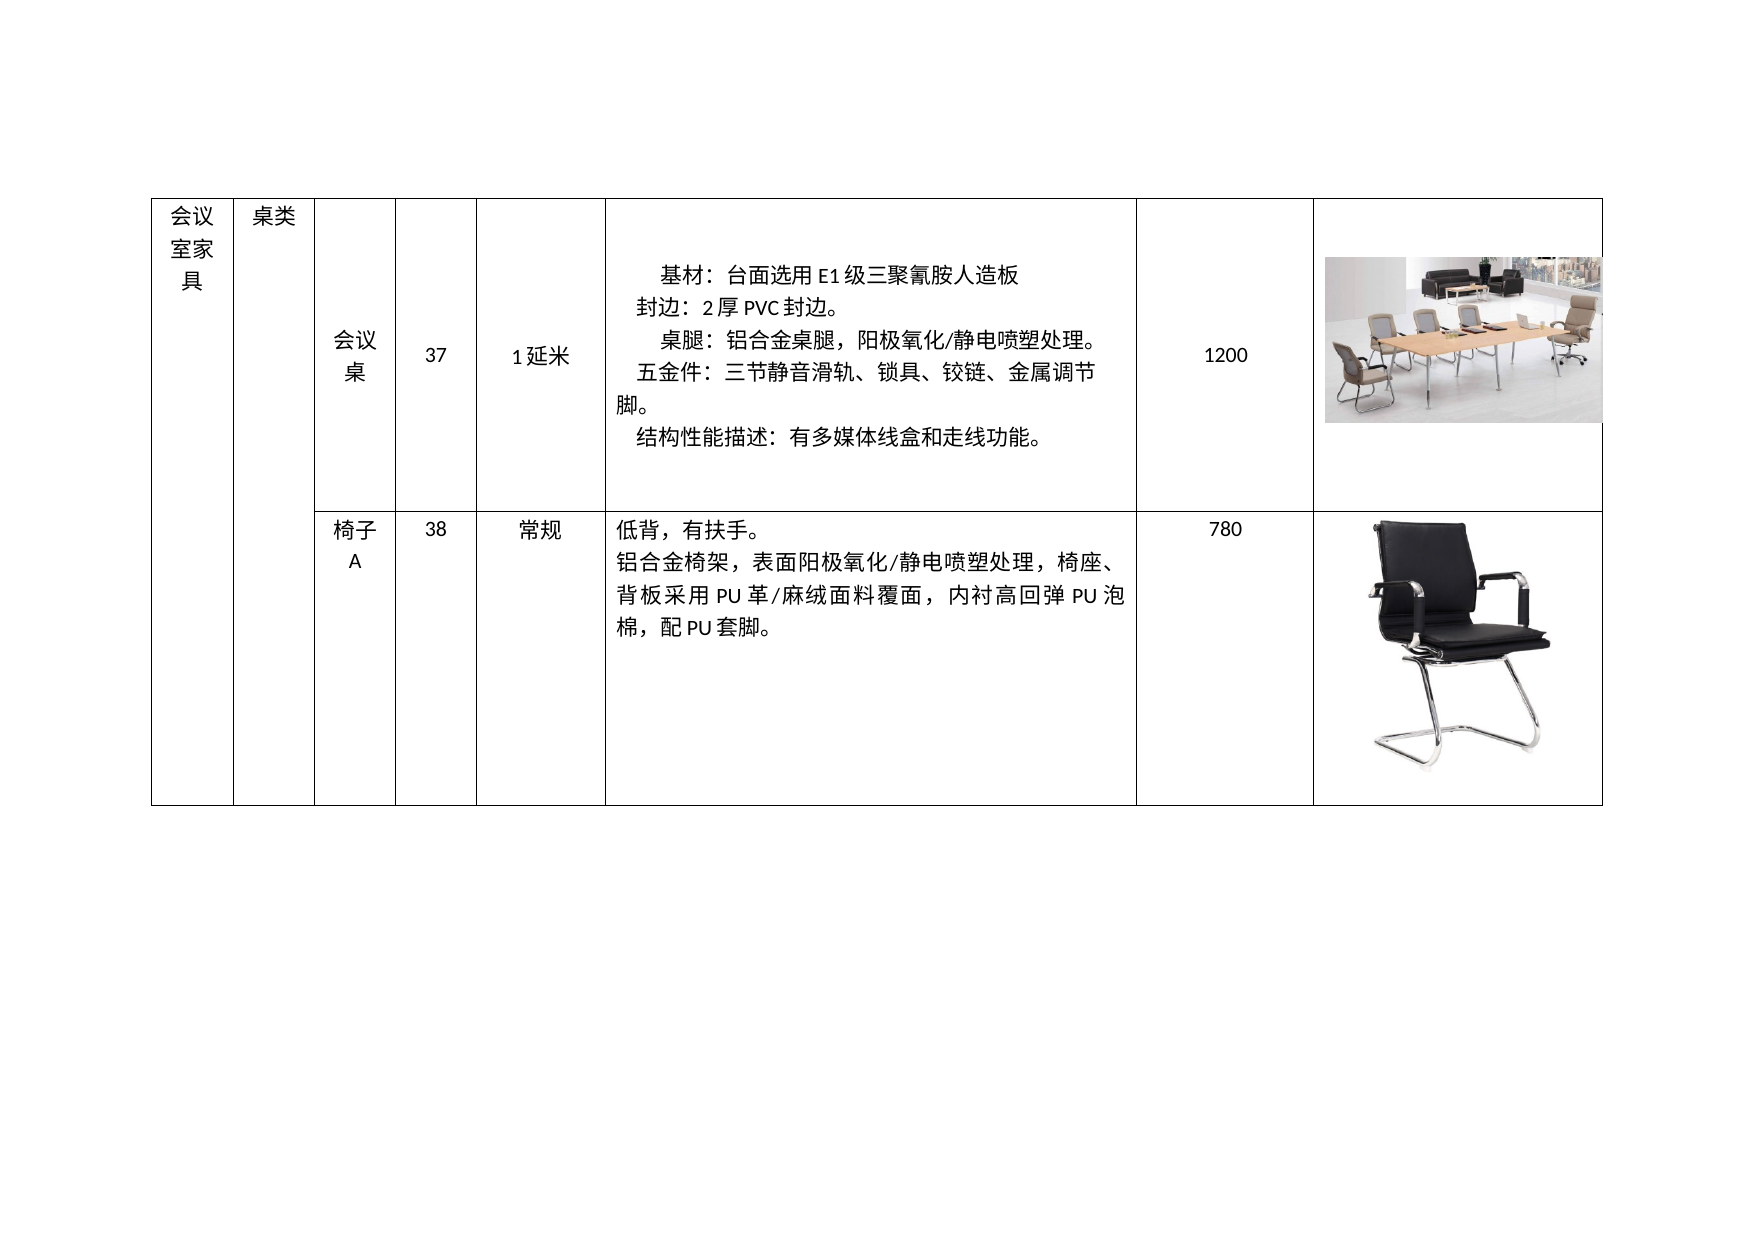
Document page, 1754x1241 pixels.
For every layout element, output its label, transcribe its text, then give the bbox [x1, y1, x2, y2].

table_cell 基材：台面选用E1级三聚氰胺人造板 封边：2厚PVC封边。 桌腿：铝合金桌腿，阳极氧化/静电喷塑处理。 五金件：三节静音滑轨、锁具、铰链、金属调节脚。 结构性能描述：有多媒体线盒和走线功能。 [606, 199, 1136, 511]
table_cell 1200 [1137, 199, 1313, 511]
picture [1325, 257, 1603, 423]
table_cell 1延米 [477, 199, 605, 511]
table_cell 桌类 [234, 199, 314, 805]
table_cell [1314, 512, 1602, 805]
table_cell 会议室家具 [152, 199, 233, 805]
table_cell 椅子A [315, 512, 395, 805]
table_cell 低背，有扶手。 铝合金椅架，表面阳极氧化/静电喷塑处理，椅座、背板采用PU革/麻绒面料覆面，内衬高回弹PU泡棉，配PU套脚。 [606, 512, 1136, 805]
table_cell 38 [396, 512, 476, 805]
table_cell 会议桌 [315, 199, 395, 511]
table_cell [1314, 199, 1602, 511]
picture [1362, 512, 1555, 777]
table_cell 常规 [477, 512, 605, 805]
table_cell 37 [396, 199, 476, 511]
table_cell 780 [1137, 512, 1313, 805]
